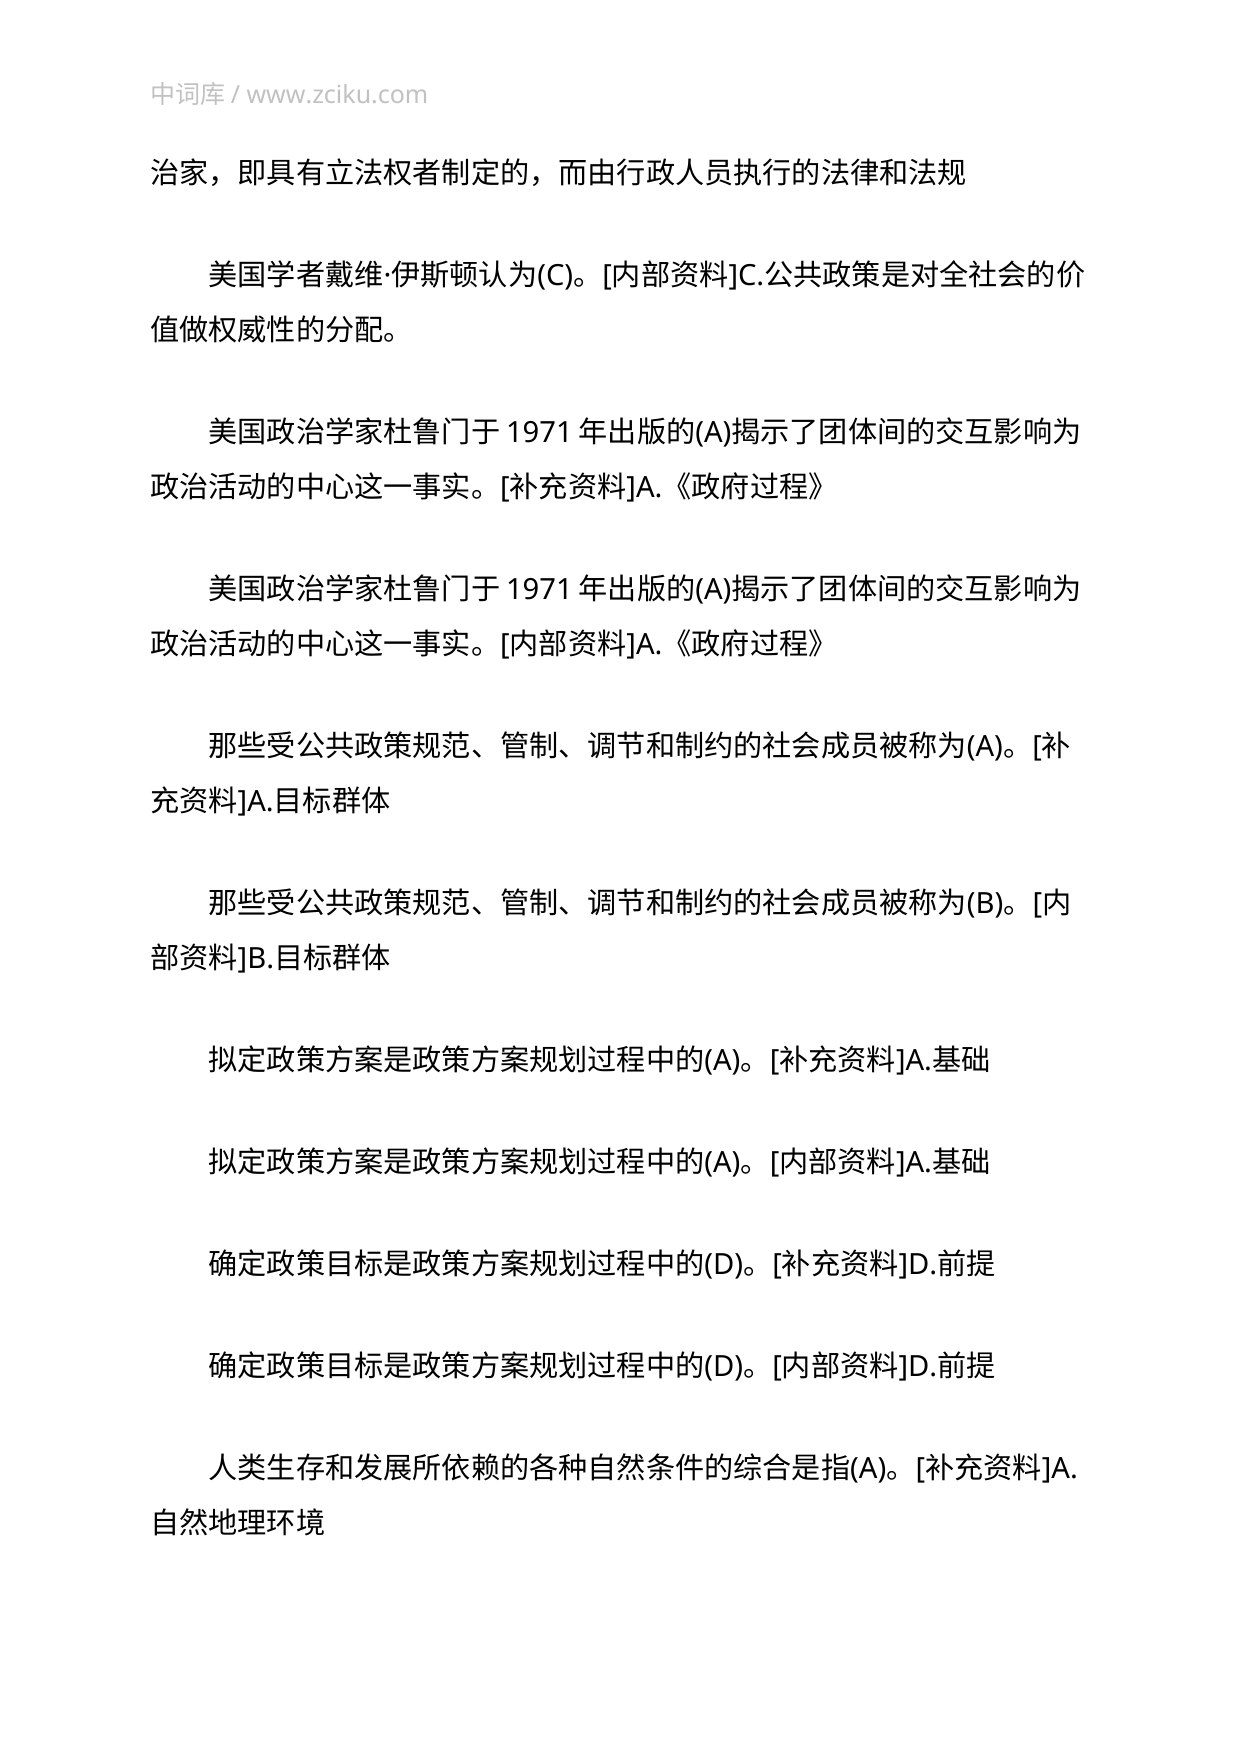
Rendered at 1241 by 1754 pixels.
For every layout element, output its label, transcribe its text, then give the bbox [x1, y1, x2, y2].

text 那些受公共政策规范、管制、调节和制约的社会成员被称为(B)。[内部资料]B.目标群体 [150, 879, 1090, 977]
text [150, 150, 1090, 192]
text 那些受公共政策规范、管制、调节和制约的社会成员被称为(A)。[补充资料]A.目标群体 [150, 722, 1090, 820]
text 确定政策目标是政策方案规划过程中的(D)。[补充资料]D.前提 [150, 1240, 1090, 1283]
text 美国政治学家杜鲁门于1971年出版的(A)揭示了团体间的交互影响为政治活动的中心这一事实。[补充资料]A.《政府过程》 [150, 408, 1090, 506]
text 美国学者戴维·伊斯顿认为(C)。[内部资料]C.公共政策是对全社会的价值做权威性的分配。 [150, 252, 1090, 349]
text 拟定政策方案是政策方案规划过程中的(A)。[补充资料]A.基础 [150, 1036, 1090, 1079]
text 拟定政策方案是政策方案规划过程中的(A)。[内部资料]A.基础 [150, 1138, 1090, 1181]
text 确定政策目标是政策方案规划过程中的(D)。[内部资料]D.前提 [150, 1342, 1090, 1385]
text 美国政治学家杜鲁门于1971年出版的(A)揭示了团体间的交互影响为政治活动的中心这一事实。[内部资料]A.《政府过程》 [150, 566, 1090, 663]
text 人类生存和发展所依赖的各种自然条件的综合是指(A)。[补充资料]A.自然地理环境 [150, 1444, 1090, 1542]
